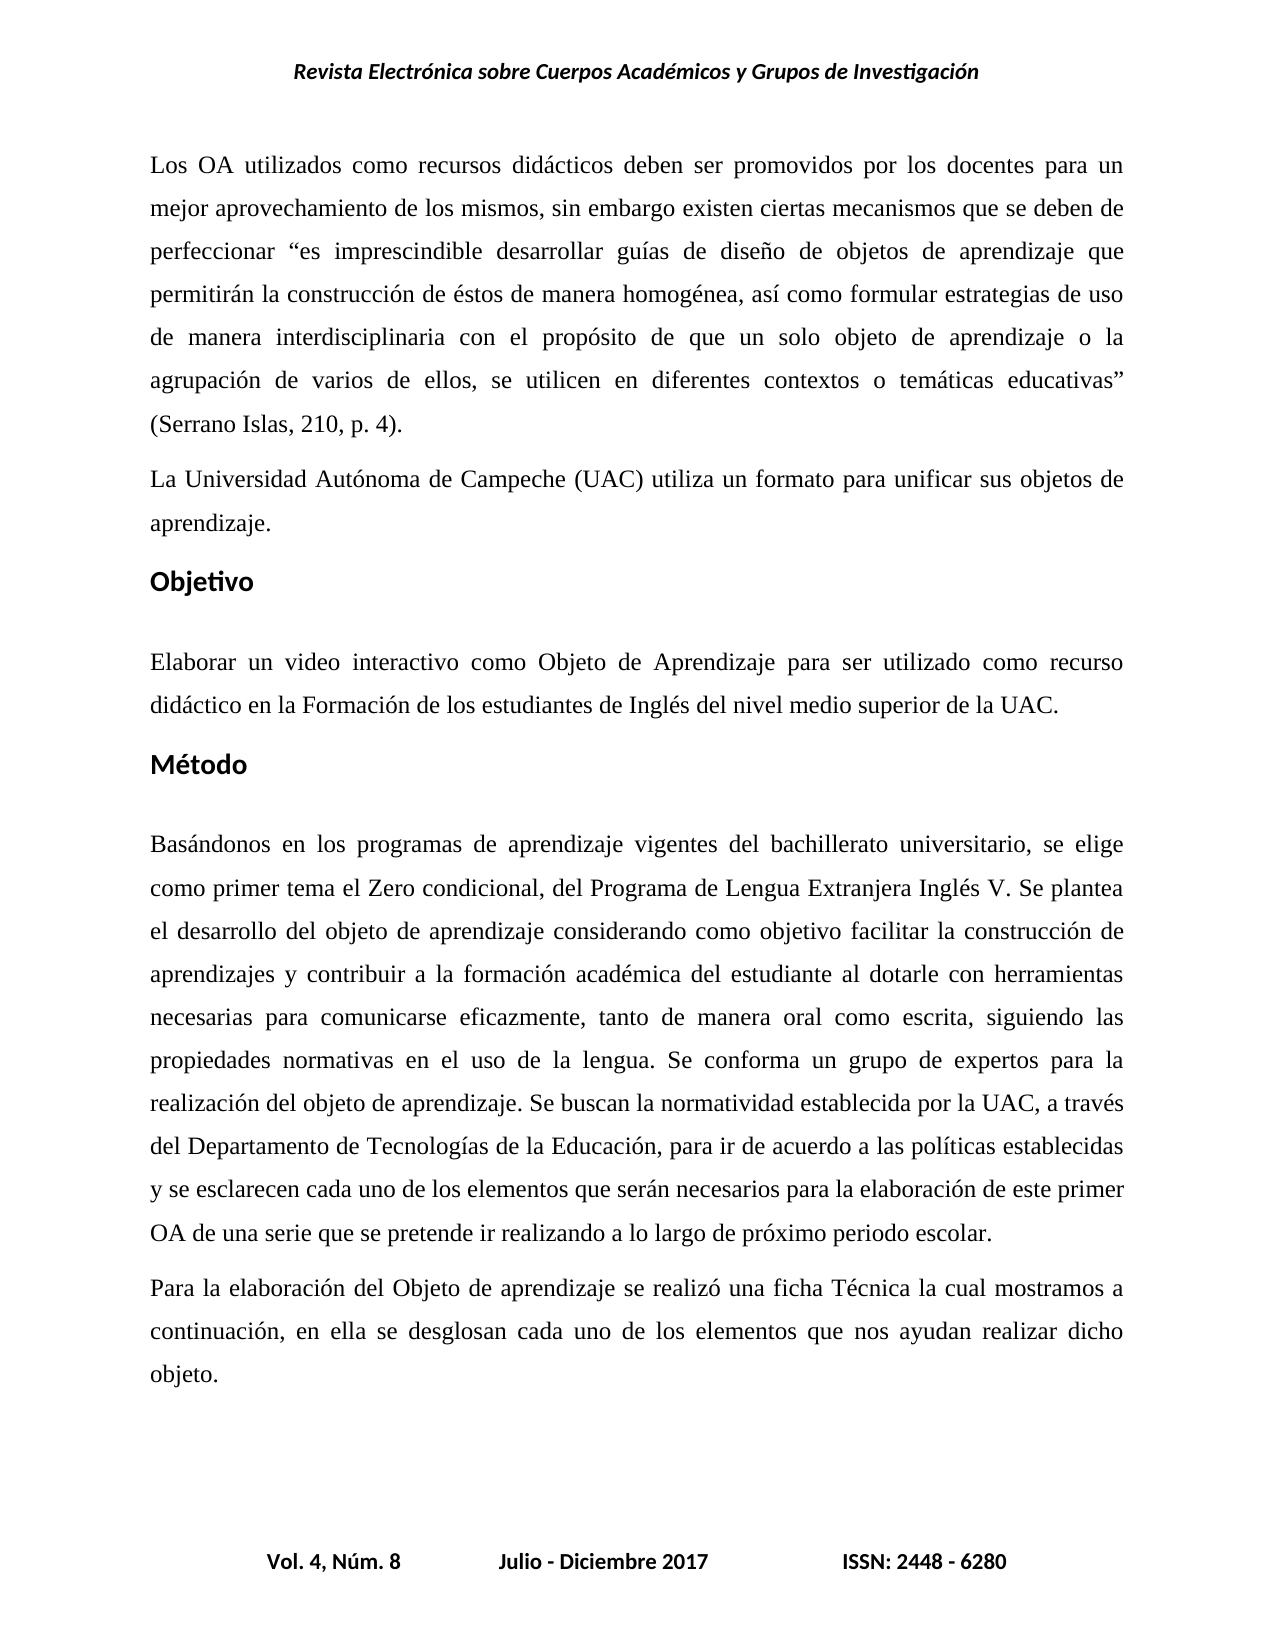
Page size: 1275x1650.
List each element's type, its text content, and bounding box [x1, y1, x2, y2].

text La Universidad Autónoma de Campeche (UAC) utiliza un formato para unificar sus objetos de aprendizaje. [150, 464, 1125, 536]
text Basándonos en los programas de aprendizaje vigentes del bachillerato universitario, se elige como primer tema el Zero condicional, del Programa de Lengua Extranjera Inglés V. Se plantea el desarrollo del objeto de aprendizaje considerando como objetivo facilitar la construcción de aprendizajes y contribuir a la formación académica del estudiante al dotarle con herramientas necesarias para comunicarse eficazmente, tanto de manera oral como escrita, siguiendo las propiedades normativas en el uso de la lengua. Se conforma un grupo de expertos para la realización del objeto de aprendizaje. Se buscan la normatividad establecida por la UAC, a través del Departamento de Tecnologías de la Educación, para ir de acuerdo a las políticas establecidas y se esclarecen cada uno de los elementos que serán necesarios para la elaboración de este primer OA de una serie que se pretende ir realizando a lo largo de próximo periodo escolar. [150, 829, 1125, 1246]
text Objetivo [150, 563, 1125, 599]
text Para la elaboración del Objeto de aprendizaje se realizó una ficha Técnica la cual mostramos a continuación, en ella se desglosan cada uno de los elementos que nos ayudan realizar dicho objeto. [150, 1273, 1125, 1388]
text Método [150, 746, 1125, 781]
text Los OA utilizados como recursos didácticos deben ser promovidos por los docentes para un mejor aprovechamiento de los mismos, sin embargo existen ciertas mecanismos que se deben de perfeccionar “es imprescindible desarrollar guías de diseño de objetos de aprendizaje que permitirán la construcción de éstos de manera homogénea, así como formular estrategias de uso de manera interdisciplinaria con el propósito de que un solo objeto de aprendizaje o la agrupación de varios de ellos, se utilicen en diferentes contextos o temáticas educativas” (Serrano Islas, 210, p. 4). [150, 150, 1125, 437]
text Elaborar un video interactivo como Objeto de Aprendizaje para ser utilizado como recurso didáctico en la Formación de los estudiantes de Inglés del nivel medio superior de la UAC. [150, 647, 1125, 719]
